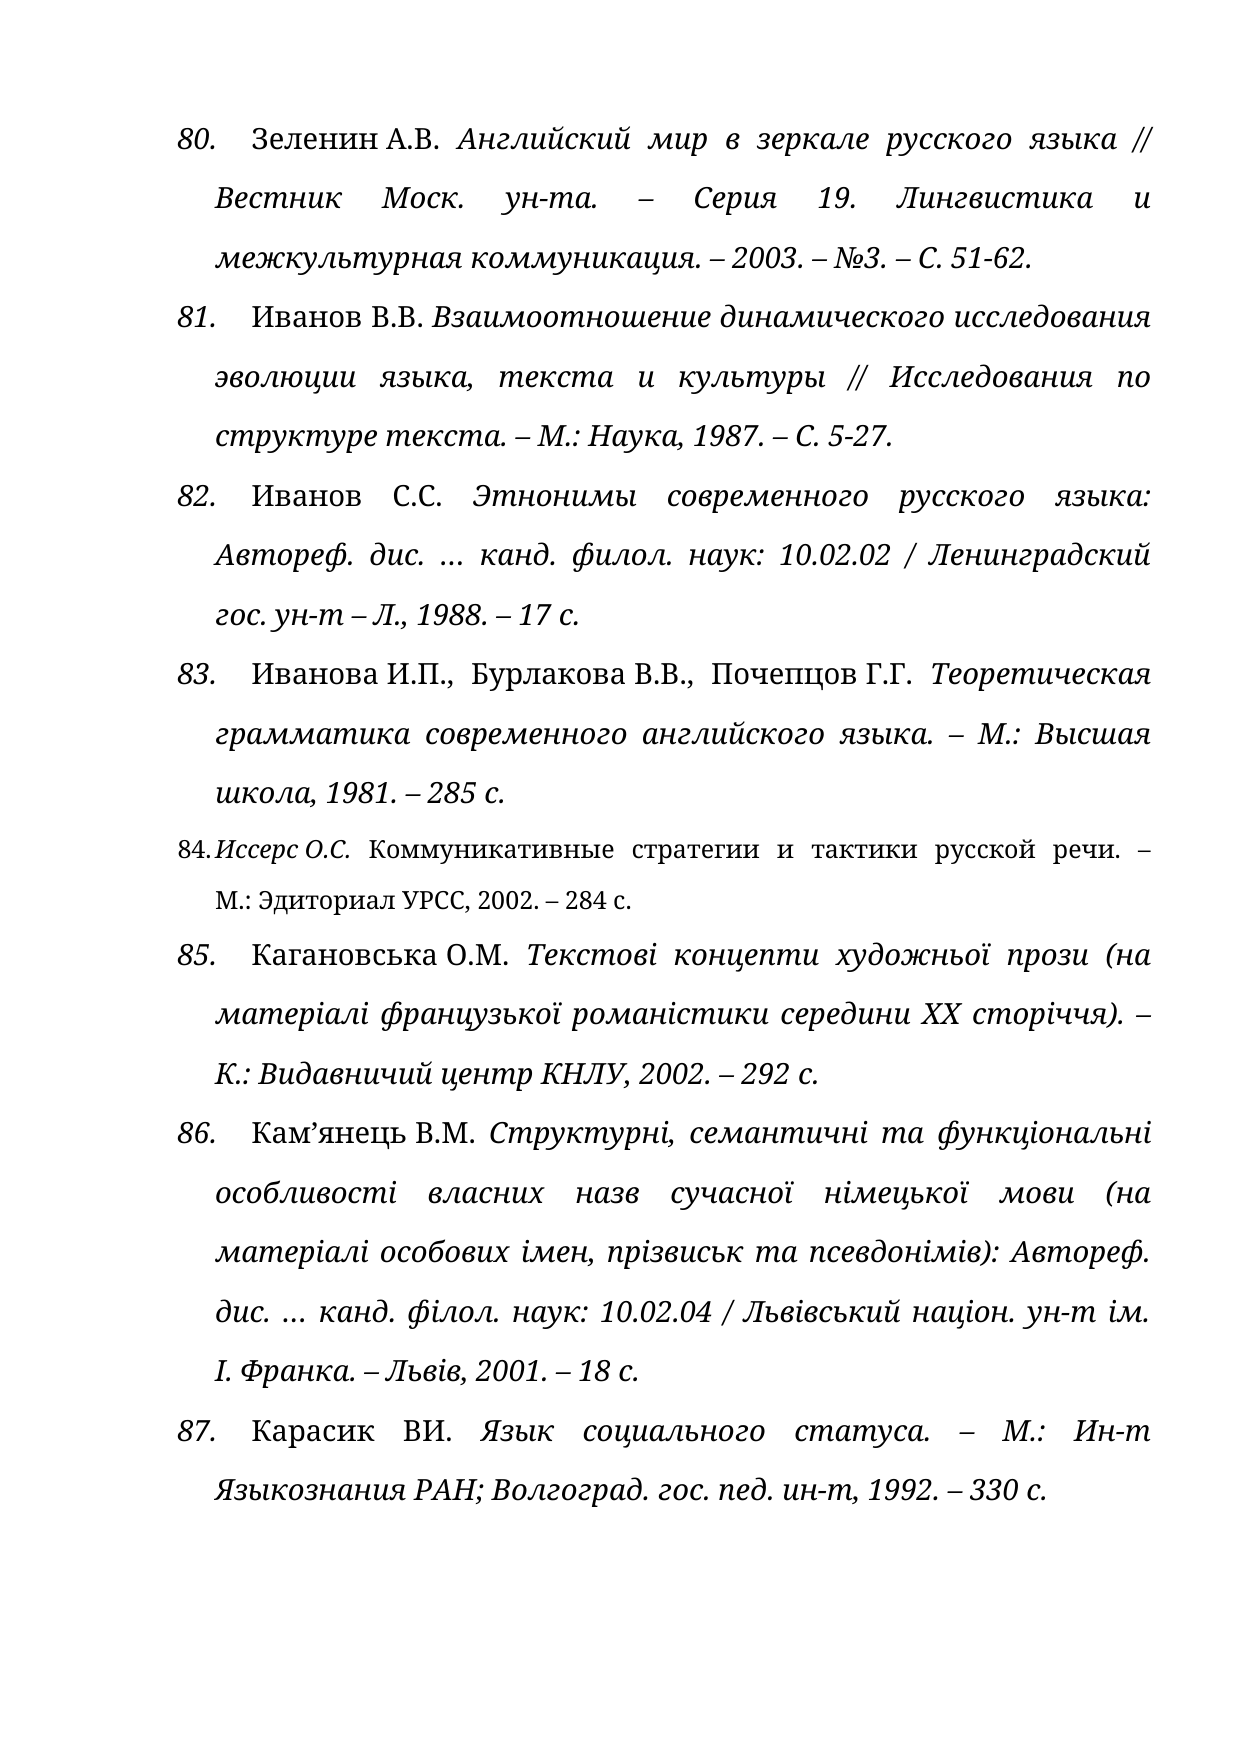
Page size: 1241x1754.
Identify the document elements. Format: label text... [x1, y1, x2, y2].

list Иванова И.П., Бурлакова В.В., Почепцов Г.Г. Теоретическая грамматика современного английского языка. – М.: Высшая школа, 1981. – 285 с. [177, 653, 1152, 812]
list Иванов С.С. Этнонимы современного русского языка: Автореф. дис. … канд. филол. наук: 10.02.02 / Ленинградский гос. ун-т – Л., 1988. – 17 с. [177, 475, 1152, 634]
list Иванов В.В. Взаимоотношение динамического исследования эволюции языка, текста и культуры // Исследования по структуре текста. – М.: Наука, 1987. – С. 5-27. [177, 297, 1152, 455]
list Иссерс О.С. Коммуникативные стратегии и тактики русской речи. – М.: Эдиториал УРСС, 2002. – 284 с. [177, 832, 1152, 917]
list Карасик ВИ. Язык социального статуса. – М.: Ин-т Языкознания РАН; Волгоград. гос. пед. ин-т, 1992. – 330 с. [177, 1410, 1152, 1509]
list Зеленин А.В. Английский мир в зеркале русского языка // Вестник Моск. ун-та. – Серия 19. Лингвистика и межкультурная коммуникация. – 2003. – №3. – С. 51-62. [177, 118, 1152, 277]
list Кагановська О.М. Текстові концепти художньої прози (на матеріалі французької романістики середини ХХ сторіччя). – К.: Видавничий центр КНЛУ, 2002. – 292 с. [177, 934, 1152, 1093]
list Кам’янець В.М. Структурні, семантичні та функціональні особливості власних назв сучасної німецької мови (на матеріалі особових імен, прізвиськ та псевдонімів): Автореф. дис. … канд. філол. наук: 10.02.04 / Львівський націон. ун-т ім. І. Франка. – Львів, 2001. – 18 с. [177, 1112, 1152, 1390]
